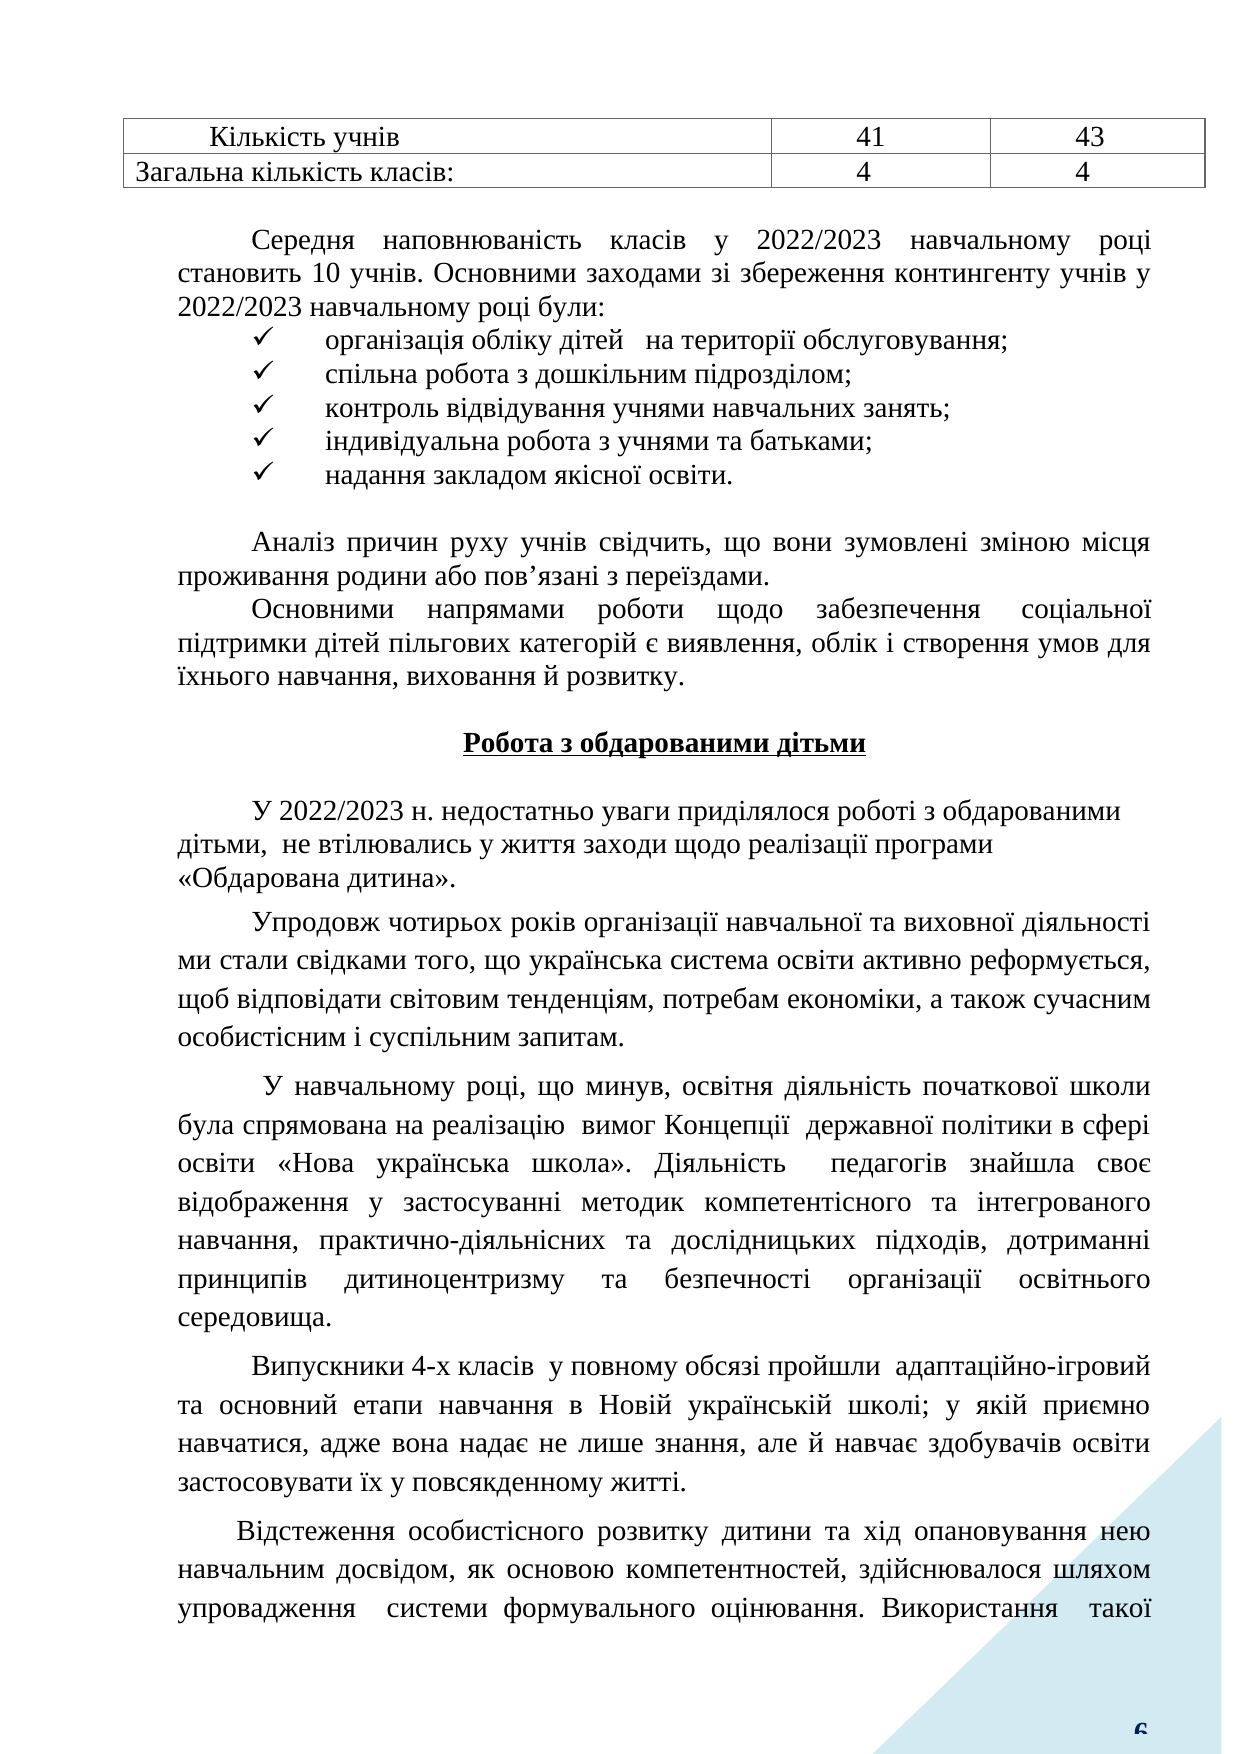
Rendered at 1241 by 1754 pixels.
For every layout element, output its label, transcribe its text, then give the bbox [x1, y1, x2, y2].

list організація обліку дітей на території обслуговування; [177, 322, 1152, 356]
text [177, 1513, 1152, 1624]
table_cell Загальна кількість класів: [124, 154, 771, 187]
list індивідуальна робота з учнями та батьками; [177, 423, 1152, 457]
text Упродовж чотирьох років організації навчальної та виховної діяльності ми стали свідками того, що українська система освіти активно реформується, щоб відповідати світовим тенденціям, потребам економіки, а також сучасним особистісним і суспільним запитам. [177, 904, 1152, 1053]
list спільна робота з дошкільним підрозділом; [177, 356, 1152, 390]
list надання закладом якісної освіти. [177, 457, 1152, 491]
table_cell 43 [991, 119, 1204, 153]
table_cell 41 [772, 119, 990, 153]
table_cell 4 [772, 154, 990, 187]
text Робота з обдарованими дітьми [177, 726, 1152, 759]
text У 2022/2023 н. недостатньо уваги приділялося роботі з обдарованими дітьми, не втілювались у життя заходи щодо реалізації програми «Обдарована дитина». [177, 793, 1152, 893]
table_cell 4 [991, 154, 1204, 187]
text Основними напрямами роботи щодо забезпечення соціальної підтримки дітей пільгових категорій є виявлення, облік і створення умов для їхнього навчання, виховання й розвитку. [177, 591, 1152, 692]
text Середня наповнюваність класів у 2022/2023 навчальному році становить 10 учнів. Основними заходами зі збереження контингенту учнів у 2022/2023 навчальному році були: [177, 222, 1152, 322]
table_cell Кількість учнів [124, 119, 771, 153]
text Випускники 4-х класів у повному обсязі пройшли адаптаційно-ігровий та основний етапи навчання в Новій українській школі; у якій приємно навчатися, адже вона надає не лише знання, але й навчає здобувачів освіти застосовувати їх у повсякденному житті. [177, 1348, 1152, 1498]
text Аналіз причин руху учнів свідчить, що вони зумовлені зміною місця проживання родини або пов’язані з переїздами. [177, 524, 1152, 591]
text У навчальному році, що минув, освітня діяльність початкової школи була спрямована на реалізацію вимог Концепції державної політики в сфері освіти «Нова українська школа». Діяльність педагогів знайшла своє відображення у застосуванні методик компетентісного та інтегрованого навчання, практично-діяльнісних та дослідницьких підходів, дотриманні принципів дитиноцентризму та безпечності організації освітнього середовища. [177, 1068, 1152, 1333]
list контроль відвідування учнями навчальних занять; [177, 390, 1152, 423]
